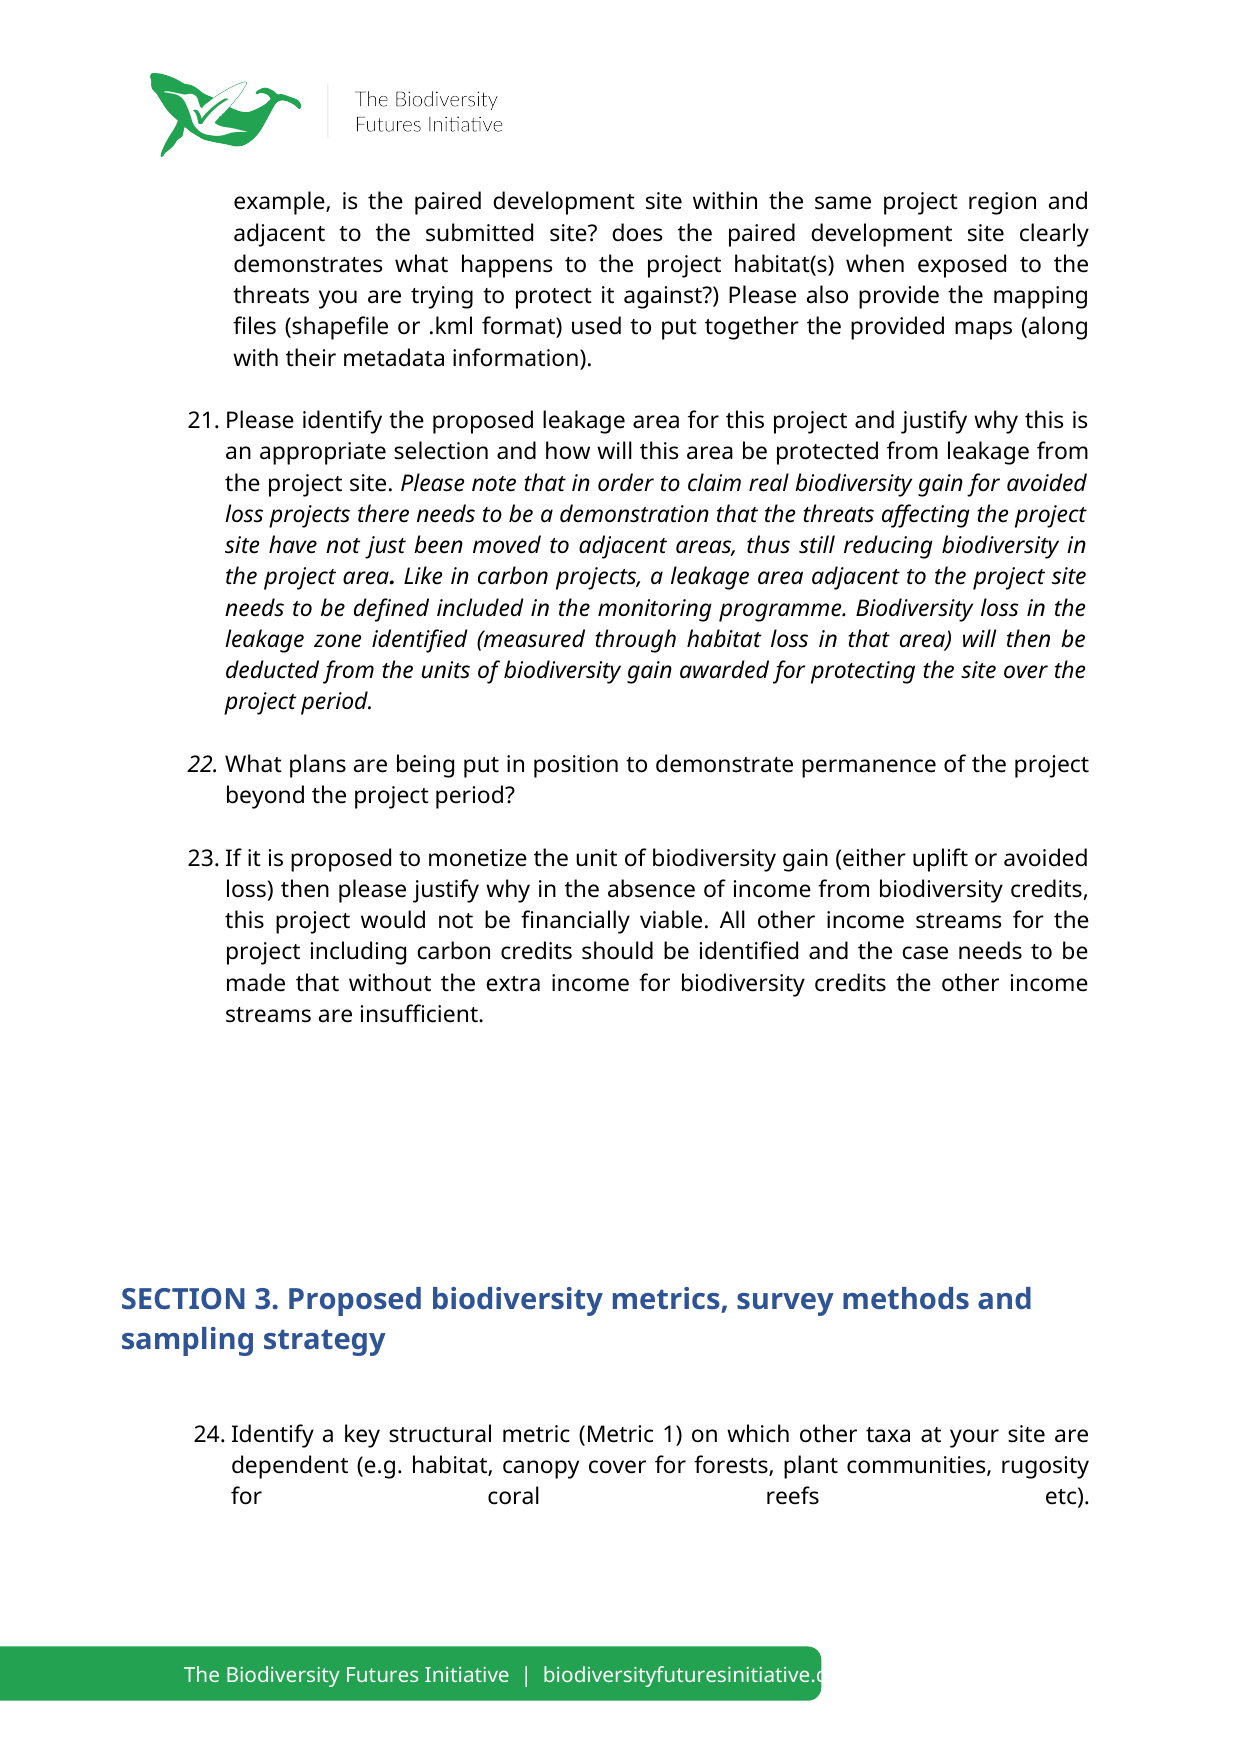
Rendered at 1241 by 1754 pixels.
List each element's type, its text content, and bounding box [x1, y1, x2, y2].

picture [150, 73, 532, 157]
list If it is proposed to monetize the unit of biodiversity gain (either uplift or avoided loss) then please justify why in the absence of income from biodiversity credits, this project would not be financially viable. All other income streams for the project including carbon credits should be identified and the case needs to be made that without the extra income for biodiversity credits the other income streams are insufficient. [187, 842, 1090, 1029]
list Identify a key structural metric (Metric 1) on which other taxa at your site are dependent (e.g. habitat, canopy cover for forests, plant communities, rugosity for coral reefs etc). [193, 1418, 1090, 1542]
list Please identify the proposed leakage area for this project and justify why this is an appropriate selection and how will this area be protected from leakage from the project site. Please note that in order to claim real biodiversity gain for avoided loss projects there needs to be a demonstration that the threats affecting the project site have not just been moved to adjacent areas, thus still reducing biodiversity in the project area. Like in carbon projects, a leakage area adjacent to the project site needs to be defined included in the monitoring programme. Biodiversity loss in the leakage zone identified (measured through habitat loss in that area) will then be deducted from the units of biodiversity gain awarded for protecting the site over the project period. [187, 404, 1090, 717]
text SECTION 3. Proposed biodiversity metrics, survey methods and sampling strategy [121, 1278, 1090, 1358]
list What plans are being put in position to demonstrate permanence of the project beyond the project period? [187, 748, 1090, 810]
